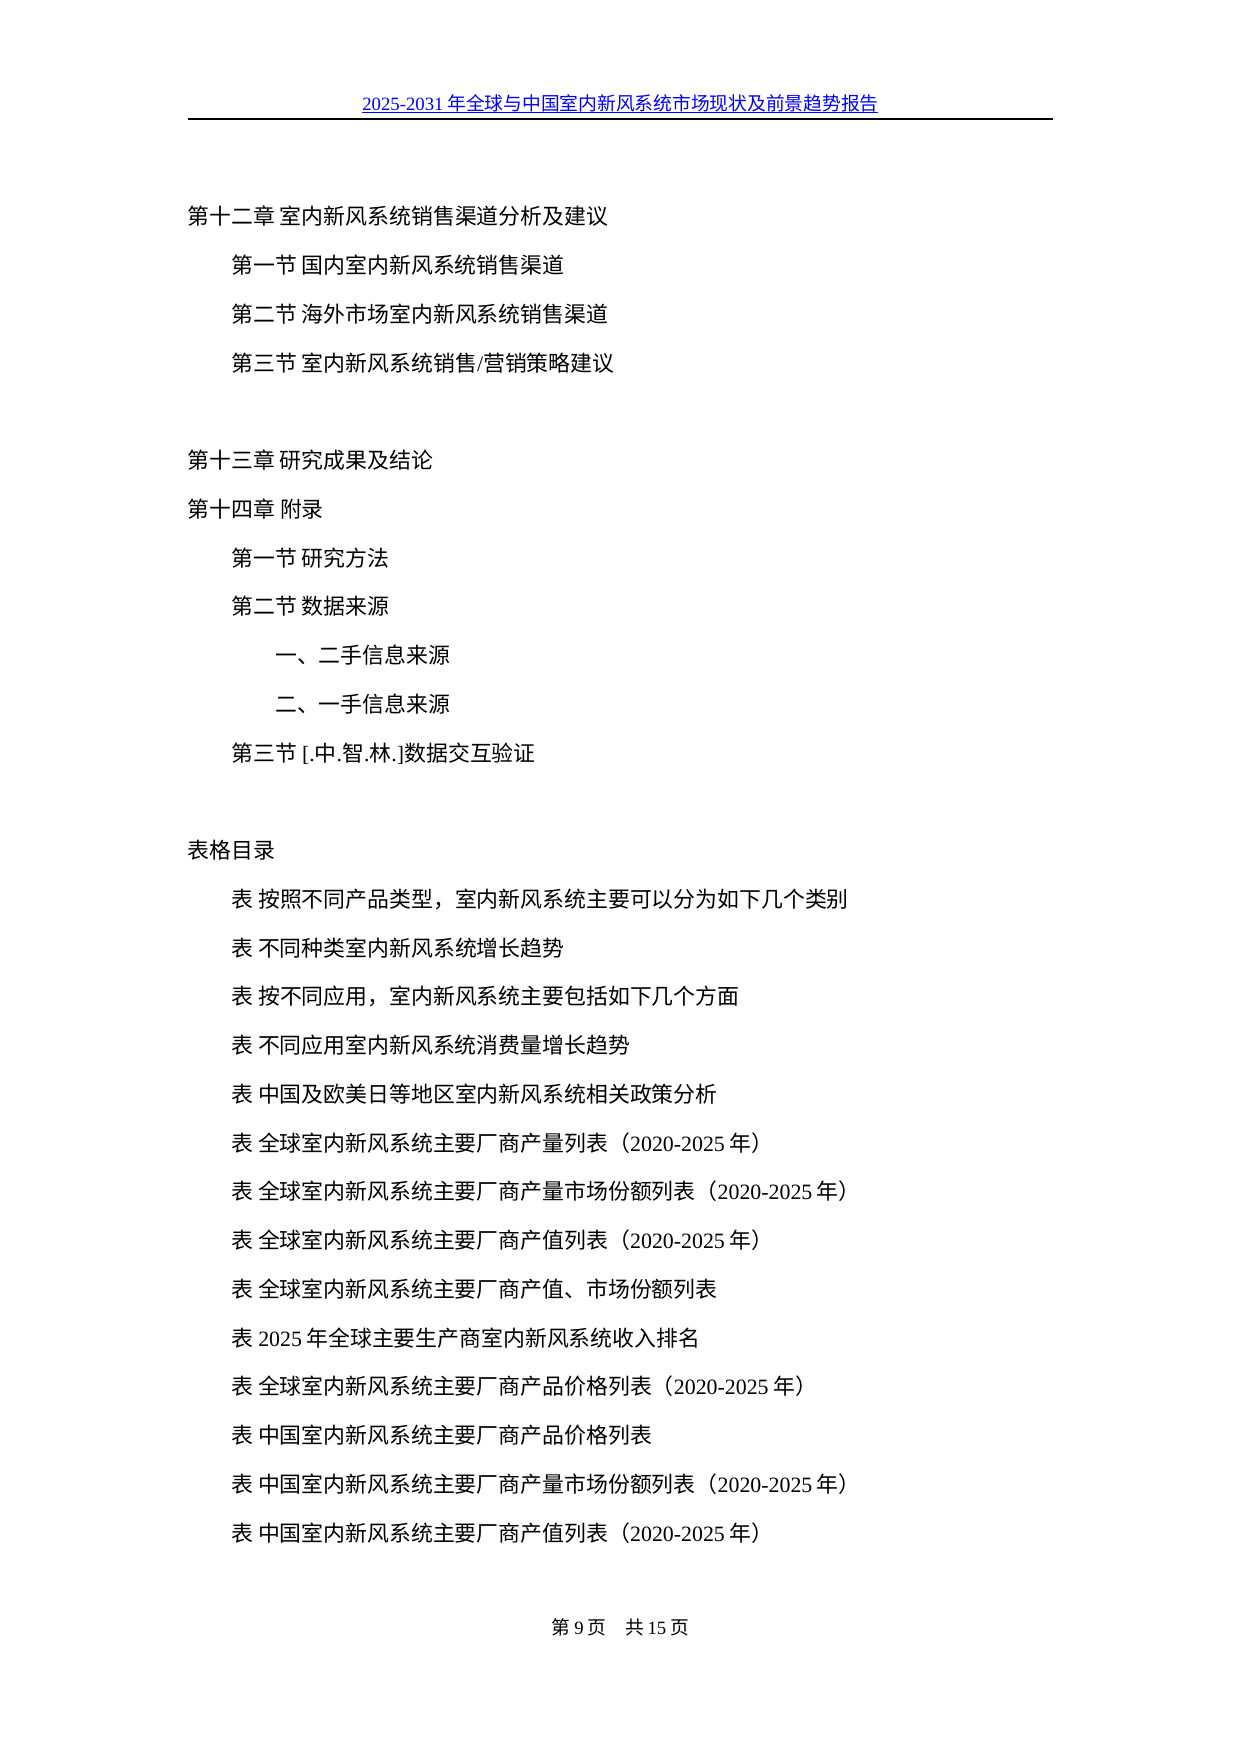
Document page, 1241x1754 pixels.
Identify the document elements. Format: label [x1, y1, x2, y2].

text [187, 150, 1053, 1548]
